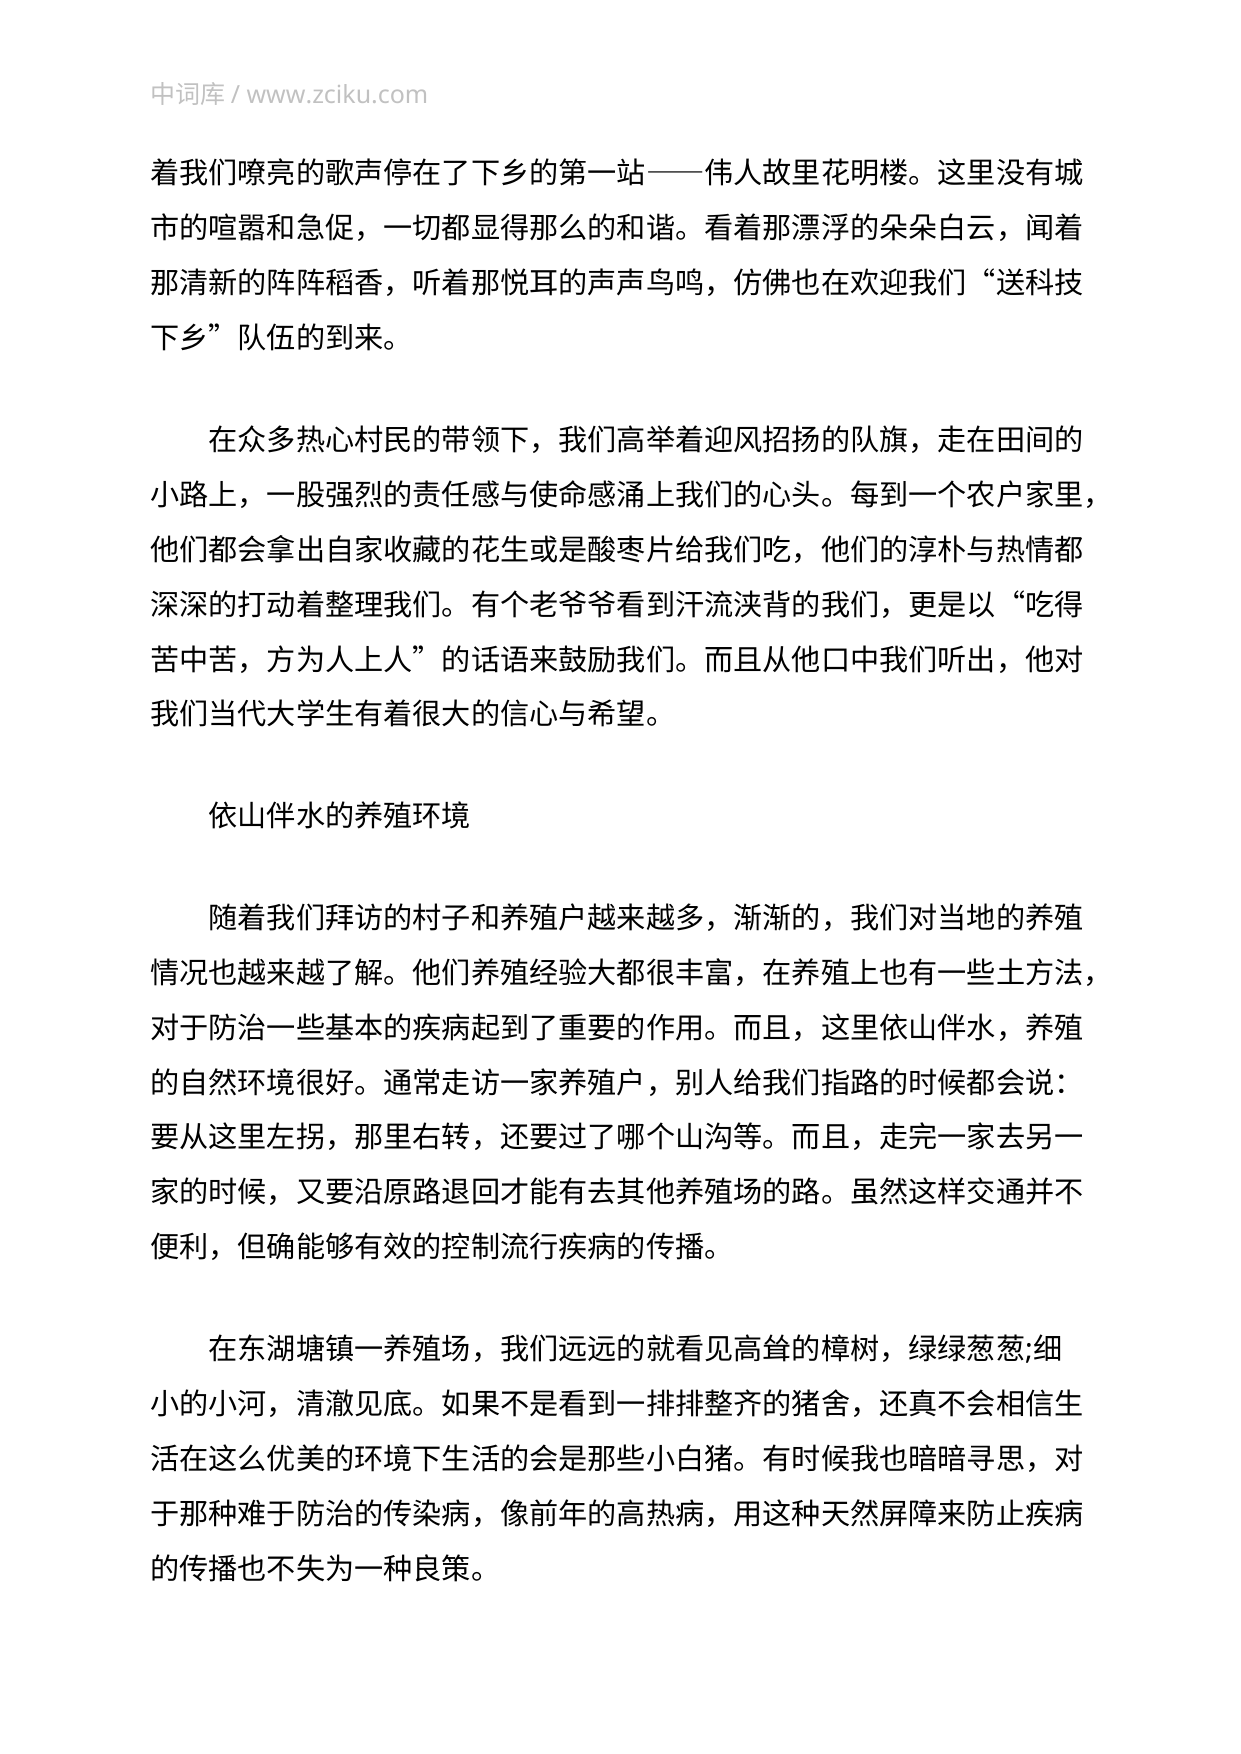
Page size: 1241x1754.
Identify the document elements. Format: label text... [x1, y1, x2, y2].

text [150, 150, 1090, 357]
text 依山伴水的养殖环境 [150, 793, 1090, 835]
text 在众多热心村民的带领下，我们高举着迎风招扬的队旗，走在田间的小路上，一股强烈的责任感与使命感涌上我们的心头。每到一个农户家里，他们都会拿出自家收藏的花生或是酸枣片给我们吃，他们的淳朴与热情都深深的打动着整理我们。有个老爷爷看到汗流浃背的我们，更是以“吃得苦中苦，方为人上人”的话语来鼓励我们。而且从他口中我们听出，他对我们当代大学生有着很大的信心与希望。 [150, 416, 1090, 733]
text 在东湖塘镇一养殖场，我们远远的就看见高耸的樟树，绿绿葱葱;细小的小河，清澈见底。如果不是看到一排排整齐的猪舍，还真不会相信生活在这么优美的环境下生活的会是那些小白猪。有时候我也暗暗寻思，对于那种难于防治的传染病，像前年的高热病，用这种天然屏障来防止疾病的传播也不失为一种良策。 [150, 1326, 1090, 1588]
text 随着我们拜访的村子和养殖户越来越多，渐渐的，我们对当地的养殖情况也越来越了解。他们养殖经验大都很丰富，在养殖上也有一些土方法，对于防治一些基本的疾病起到了重要的作用。而且，这里依山伴水，养殖的自然环境很好。通常走访一家养殖户，别人给我们指路的时候都会说：要从这里左拐，那里右转，还要过了哪个山沟等。而且，走完一家去另一家的时候，又要沿原路退回才能有去其他养殖场的路。虽然这样交通并不便利，但确能够有效的控制流行疾病的传播。 [150, 894, 1090, 1266]
